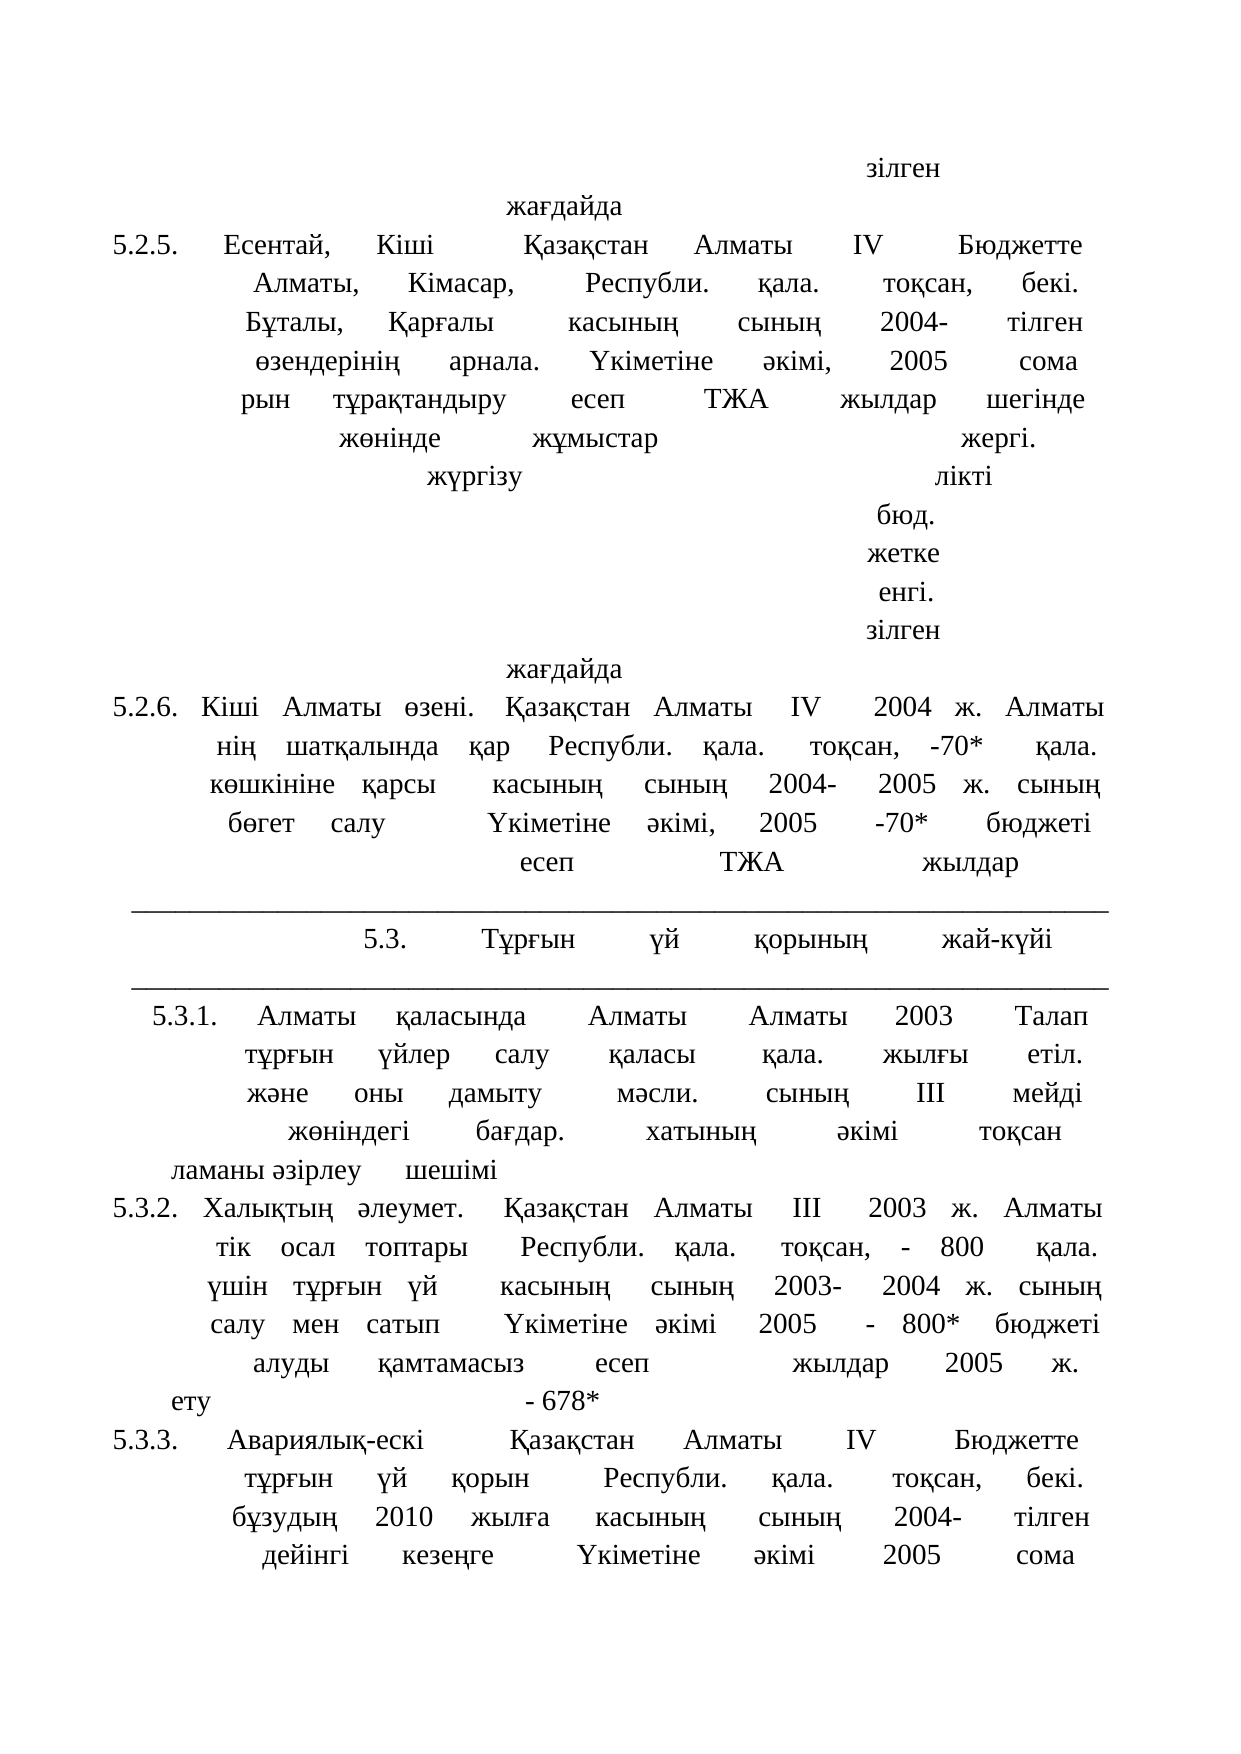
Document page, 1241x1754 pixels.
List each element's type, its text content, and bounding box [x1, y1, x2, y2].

text 5.2.5. Есентай, Кiшi Қазақстан Алматы ІV Бюджетте Алматы, Кiмасар, Республи. қала. тоқсан, бекі. Бұталы, Қарғалы касының сының 2004- тілген өзендерiнiң арнала. Үкіметіне әкімі, 2005 сома рын тұрақтандыру есеп ТЖА жылдар шегінде жөнiнде жұмыстар жергі. жүргiзу лікті бюд. жетке енгі. зілген жағдайда [112, 227, 1128, 684]
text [112, 1422, 1128, 1571]
text 5.2.6. Кiшi Алматы өзенi. Қазақстан Алматы ІV 2004 ж. Алматы нiң шатқалында қар Республи. қала. тоқсан, -70* қала. көшкiнiне қарсы касының сының 2004- 2005 ж. сының бөгет салу Үкіметіне әкімі, 2005 -70* бюджеті есеп ТЖА жылдар ___________________________________________________________________ 5.3. Тұрғын үй қорының жай-күйі ___________________________________________________________________ 5.3.1. Алматы қаласында Алматы Алматы 2003 Талап тұрғын үйлер салу қаласы қала. жылғы етіл. және оны дамыту мәсли. сының ІІІ мейді жөнiндегi бағдар. хатының әкімі тоқсан ламаны әзірлеу шешімі [112, 689, 1128, 1186]
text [112, 150, 1128, 222]
text 5.3.2. Халықтың әлеумет. Қазақстан Алматы ІІІ 2003 ж. Алматы тiк осал топтары Республи. қала. тоқсан, - 800 қала. үшiн тұрғын үй касының сының 2003- 2004 ж. сының салу мен сатып Үкіметіне әкімі 2005 - 800* бюджеті алуды қамтамасыз есеп жылдар 2005 ж. ету - 678* [112, 1191, 1128, 1417]
